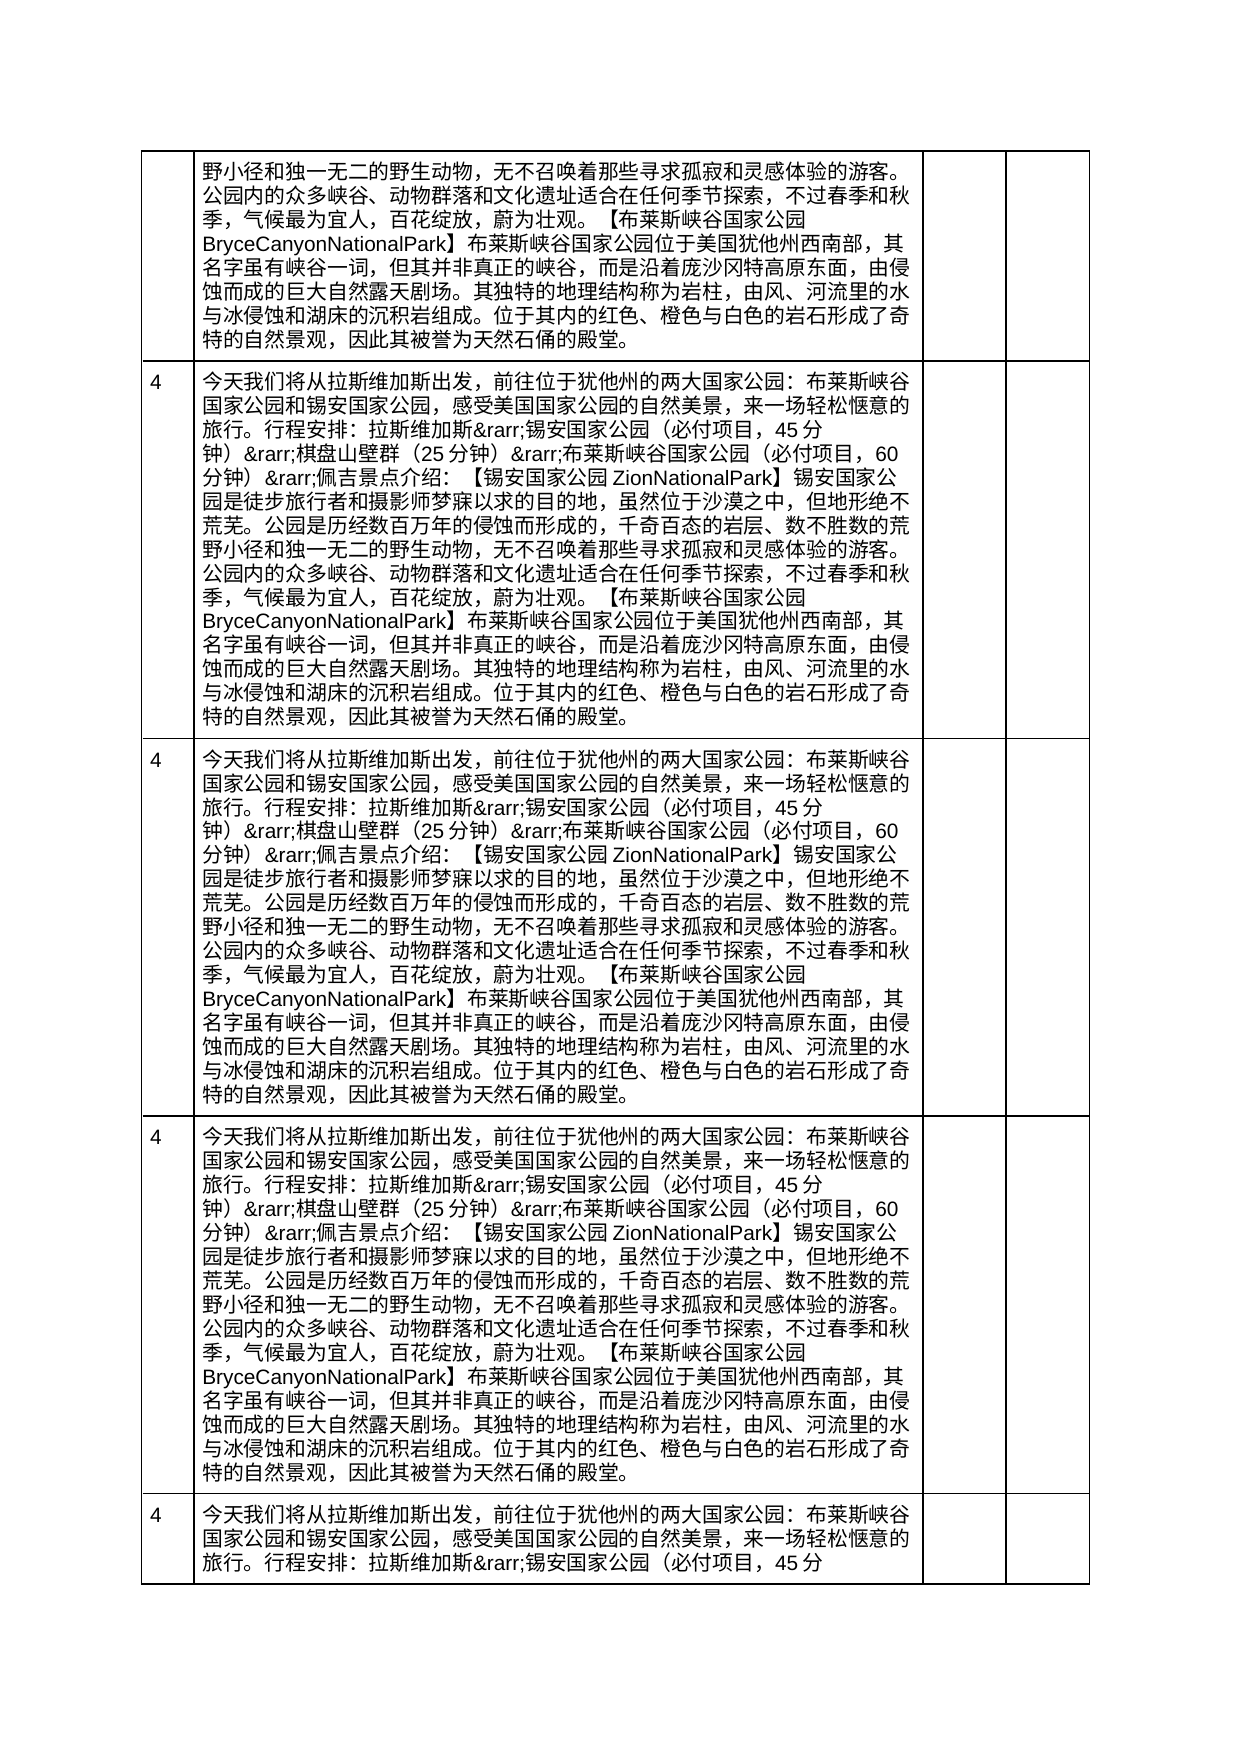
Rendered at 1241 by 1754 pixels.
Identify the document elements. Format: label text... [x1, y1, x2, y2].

table_cell 4 [142, 361, 193, 737]
table_cell 4 [142, 152, 193, 360]
table_cell [924, 1494, 1005, 1583]
table_cell [924, 152, 1005, 360]
table_cell 4 [142, 1116, 193, 1493]
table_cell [195, 1494, 922, 1583]
table_cell [924, 739, 1005, 1115]
table_cell [1007, 152, 1089, 360]
table_cell 4 [142, 739, 193, 1115]
table_cell [924, 1117, 1005, 1493]
table_cell [1007, 362, 1089, 737]
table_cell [195, 152, 922, 360]
table_cell [1007, 1117, 1089, 1493]
table_cell 4 [142, 1494, 193, 1583]
table_cell [1007, 739, 1089, 1115]
table_cell [924, 362, 1005, 737]
table_cell [1007, 1494, 1089, 1583]
